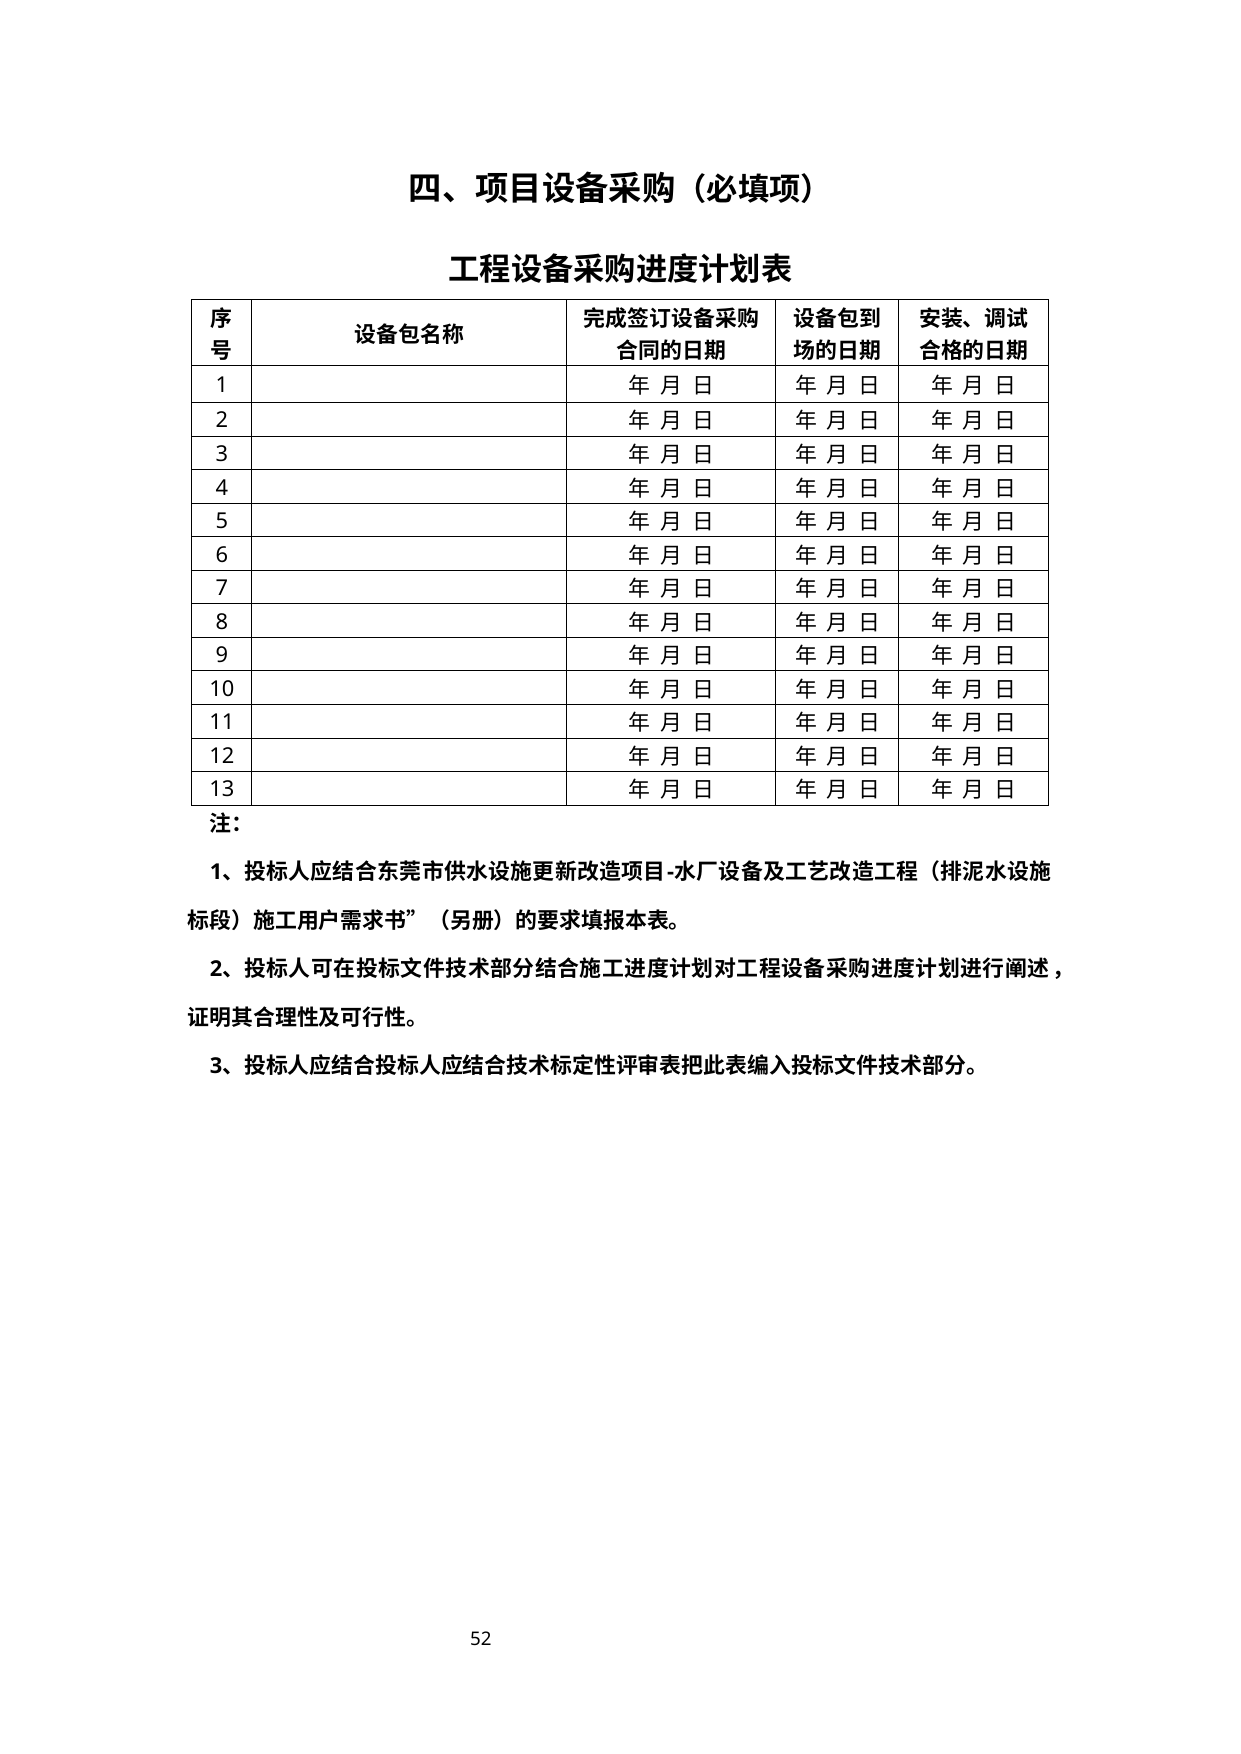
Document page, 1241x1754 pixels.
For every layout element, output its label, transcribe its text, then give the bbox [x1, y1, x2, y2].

text 四、项目设备采购（必填项） [187, 162, 1053, 210]
text 注： [187, 806, 1053, 838]
table_cell 年 月 日 [776, 437, 898, 469]
text 工程设备采购进度计划表 [187, 234, 1053, 299]
table_cell 11 [192, 705, 251, 737]
table_cell 年 月 日 [776, 604, 898, 637]
table_cell 年 月 日 [776, 705, 898, 737]
table_cell [252, 403, 566, 436]
table_cell 年 月 日 [776, 403, 898, 436]
table_cell 年 月 日 [776, 571, 898, 603]
table_cell 年 月 日 [776, 739, 898, 771]
table_cell 年 月 日 [899, 571, 1048, 603]
table_cell 年 月 日 [899, 403, 1048, 436]
table_cell [252, 638, 566, 670]
table_cell 1 [192, 366, 251, 402]
table_cell 7 [192, 571, 251, 603]
table_cell 6 [192, 537, 251, 570]
table_cell 年 月 日 [899, 537, 1048, 570]
table_cell 年 月 日 [899, 366, 1048, 402]
table_cell 年 月 日 [776, 504, 898, 536]
table_cell 年 月 日 [567, 604, 775, 637]
table_cell 5 [192, 504, 251, 536]
table_cell 4 [192, 470, 251, 503]
table_cell 年 月 日 [567, 366, 775, 402]
table_cell 10 [192, 671, 251, 704]
table_cell 年 月 日 [776, 366, 898, 402]
table_cell 年 月 日 [776, 671, 898, 704]
table_cell 年 月 日 [899, 604, 1048, 637]
table_header 设备包名称 [252, 300, 566, 365]
table_header 完成签订设备采购合同的日期 [567, 300, 775, 365]
table_cell [252, 537, 566, 570]
table_cell 年 月 日 [567, 671, 775, 704]
table_cell [252, 739, 566, 771]
list 投标人可在投标文件技术部分结合施工进度计划对工程设备采购进度计划进行阐述，证明其合理性及可行性。 [187, 951, 1053, 1032]
table_cell 年 月 日 [567, 638, 775, 670]
table_cell 9 [192, 638, 251, 670]
table_cell 年 月 日 [899, 772, 1048, 804]
table_cell [252, 437, 566, 469]
list 投标人应结合东莞市供水设施更新改造项目-水厂设备及工艺改造工程（排泥水设施标段）施工用户需求书”（另册）的要求填报本表。 [187, 854, 1053, 935]
table_cell 年 月 日 [567, 504, 775, 536]
table_cell 年 月 日 [776, 638, 898, 670]
table_cell 8 [192, 604, 251, 637]
table_cell 年 月 日 [899, 437, 1048, 469]
table_cell 年 月 日 [567, 403, 775, 436]
table_cell 年 月 日 [899, 705, 1048, 737]
table_header 安装、调试合格的日期 [899, 300, 1048, 365]
table_cell 年 月 日 [776, 537, 898, 570]
table_header 序号 [192, 300, 251, 365]
table_cell [252, 571, 566, 603]
table_cell 年 月 日 [567, 470, 775, 503]
table_cell 年 月 日 [776, 772, 898, 804]
table_cell 年 月 日 [567, 537, 775, 570]
table_cell [252, 366, 566, 402]
table_cell 年 月 日 [567, 739, 775, 771]
table_cell 13 [192, 772, 251, 804]
table_header 设备包到场的日期 [776, 300, 898, 365]
table_cell 年 月 日 [567, 571, 775, 603]
table_cell 年 月 日 [567, 705, 775, 737]
table_cell 年 月 日 [776, 470, 898, 503]
table_cell [252, 470, 566, 503]
table_cell [252, 504, 566, 536]
table_cell [252, 705, 566, 737]
table_cell 年 月 日 [899, 671, 1048, 704]
table_cell [252, 671, 566, 704]
text 3、投标人应结合投标人应结合技术标定性评审表把此表编入投标文件技术部分。 [187, 1048, 1053, 1081]
table_cell 年 月 日 [567, 772, 775, 804]
table_cell 年 月 日 [899, 638, 1048, 670]
table_cell 12 [192, 739, 251, 771]
table_cell 2 [192, 403, 251, 436]
table_cell 3 [192, 437, 251, 469]
table_cell 年 月 日 [899, 470, 1048, 503]
table_cell 年 月 日 [899, 739, 1048, 771]
table_cell 年 月 日 [567, 437, 775, 469]
table_cell [252, 772, 566, 804]
table_cell [252, 604, 566, 637]
table_cell 年 月 日 [899, 504, 1048, 536]
